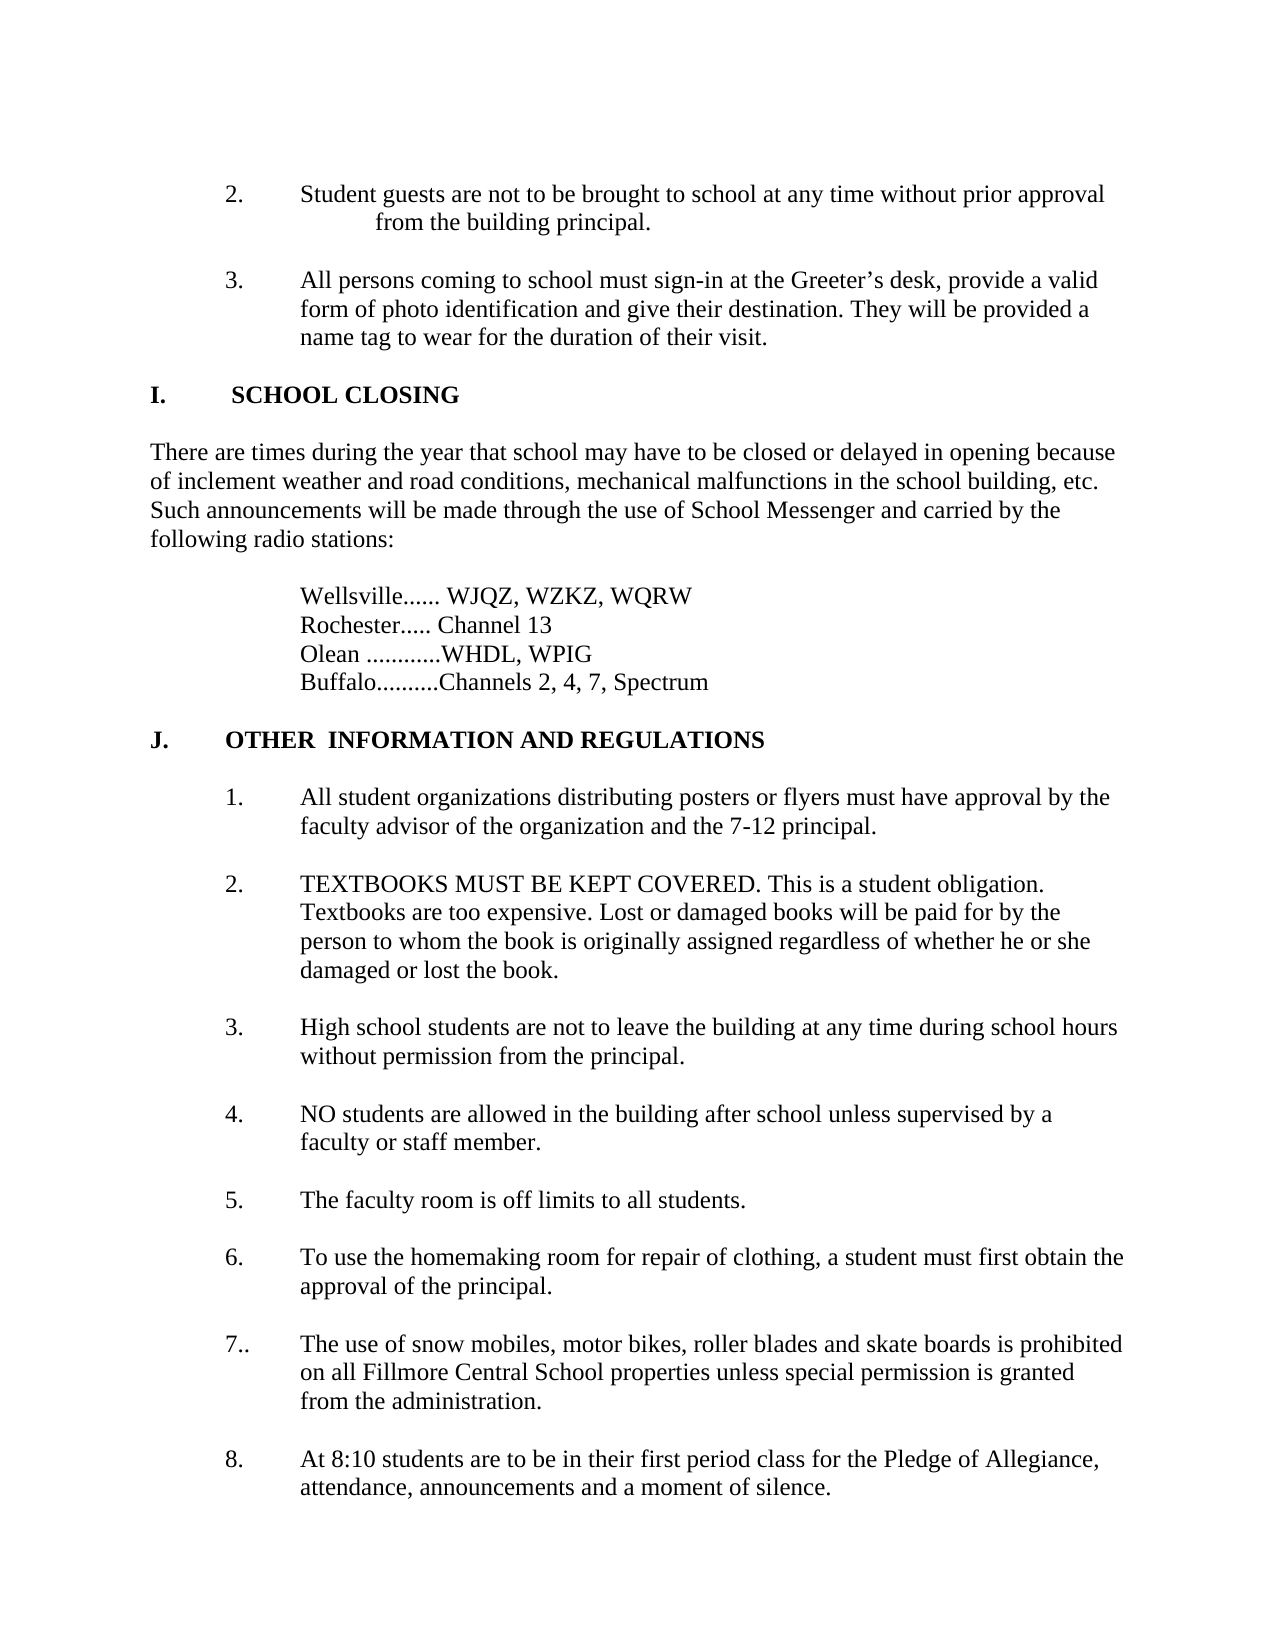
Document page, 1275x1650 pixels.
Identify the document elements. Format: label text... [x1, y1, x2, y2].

list I. SCHOOL CLOSING [150, 380, 1125, 409]
text 4. NO students are allowed in the building after school unless supervised by a faculty or staff member. [225, 1099, 1125, 1156]
text Wellsville...... WJQZ, WZKZ, WQRW [300, 581, 1125, 610]
list 2. Student guests are not to be brought to school at any time without prior approval from the building principal. [150, 179, 1125, 236]
text There are times during the year that school may have to be closed or delayed in opening because of inclement weather and road conditions, mechanical malfunctions in the school building, etc. Such announcements will be made through the use of School Messenger and carried by the following radio stations: [150, 437, 1125, 552]
text J. OTHER INFORMATION AND REGULATIONS [150, 725, 1125, 754]
text 6. To use the homemaking room for repair of clothing, a student must first obtain the approval of the principal. [225, 1242, 1125, 1300]
text 5. The faculty room is off limits to all students. [225, 1185, 1125, 1214]
text 1. All student organizations distributing posters or flyers must have approval by the faculty advisor of the organization and the 7-12 principal. [225, 782, 1125, 840]
text Buffalo..........Channels 2, 4, 7, Spectrum [300, 667, 1125, 696]
text 8. At 8:10 students are to be in their first period class for the Pledge of Allegiance, attendance, announcements and a moment of silence. [225, 1444, 1125, 1501]
text Rochester..... Channel 13 [300, 610, 1125, 639]
text 7.. The use of snow mobiles, motor bikes, roller blades and skate boards is prohibited on all Fillmore Central School properties unless special permission is granted from the administration. [225, 1329, 1125, 1415]
text 3. All persons coming to school must sign-in at the Greeter’s desk, provide a valid form of photo identification and give their destination. They will be provided a name tag to wear for the duration of their visit. [225, 265, 1125, 351]
text 3. High school students are not to leave the building at any time during school hours without permission from the principal. [225, 1012, 1125, 1070]
text Olean ............WHDL, WPIG [300, 639, 1125, 667]
text 2. TEXTBOOKS MUST BE KEPT COVERED. This is a student obligation. Textbooks are too expensive. Lost or damaged books will be paid for by the person to whom the book is originally assigned regardless of whether he or she damaged or lost the book. [225, 869, 1125, 984]
